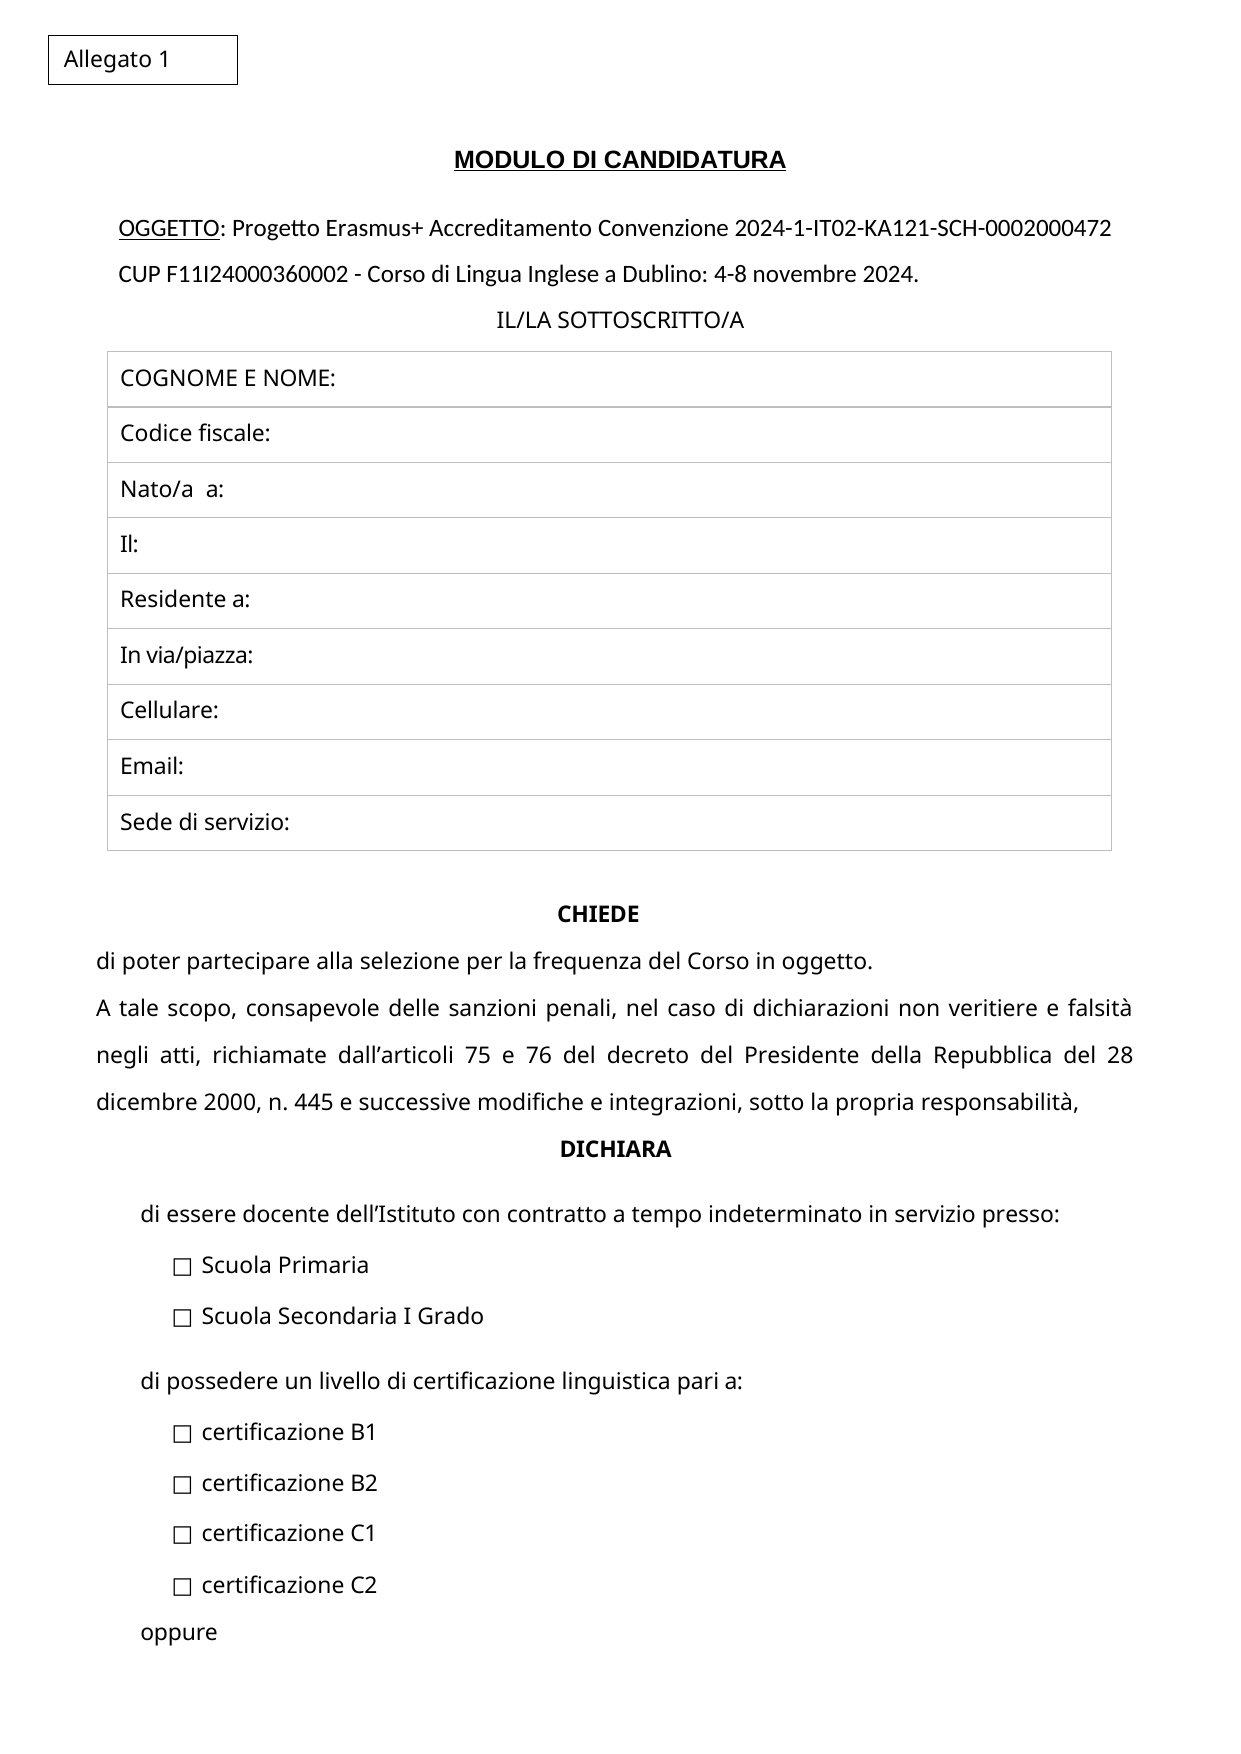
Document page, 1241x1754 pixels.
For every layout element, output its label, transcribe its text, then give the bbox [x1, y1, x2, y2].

table_cell Nato/a a: [108, 463, 1111, 517]
text di poter partecipare alla selezione per la frequenza del Corso in oggetto. [96, 945, 1134, 976]
table_cell Cellulare: [108, 685, 1111, 739]
list Scuola Secondaria I Grado [171, 1299, 1134, 1331]
list certificazione C2 [171, 1569, 1134, 1600]
title MODULO DI CANDIDATURA [107, 145, 1134, 174]
list Scuola Primaria [171, 1249, 1134, 1280]
table_cell Residente a: [108, 574, 1111, 628]
text CHIEDE [96, 898, 1101, 929]
table_cell Email: [108, 740, 1111, 795]
table_cell Sede di servizio: [108, 796, 1111, 850]
table_cell In via/piazza: [108, 629, 1111, 684]
table_cell Codice fiscale: [108, 408, 1111, 462]
table_cell Il: [108, 518, 1111, 573]
text di essere docente dell’Istituto con contratto a tempo indeterminato in servizio presso: [140, 1198, 1134, 1229]
text A tale scopo, consapevole delle sanzioni penali, nel caso di dichiarazioni non veritiere e falsità negli atti, richiamate dall’articoli 75 e 76 del decreto del Presidente della Repubblica del 28 dicembre 2000, n. 445 e successive modifiche e integrazioni, sotto la propria responsabilità, [96, 992, 1134, 1117]
text oppure [140, 1616, 1134, 1647]
list certificazione B2 [171, 1467, 1134, 1498]
text IL/LA SOTTOSCRITTO/A [107, 304, 1134, 335]
text DICHIARA [107, 1133, 1124, 1164]
text OGGETTO: Progetto Erasmus+ Accreditamento Convenzione 2024-1-IT02-KA121-SCH-0002000472 CUP F11I24000360002 - Corso di Lingua Inglese a Dublino: 4-8 novembre 2024. [118, 213, 1134, 289]
list certificazione C1 [171, 1517, 1134, 1548]
table_header COGNOME E NOME: [108, 352, 1111, 406]
text di possedere un livello di certificazione linguistica pari a: [140, 1365, 1134, 1396]
list certificazione B1 [171, 1416, 1134, 1447]
